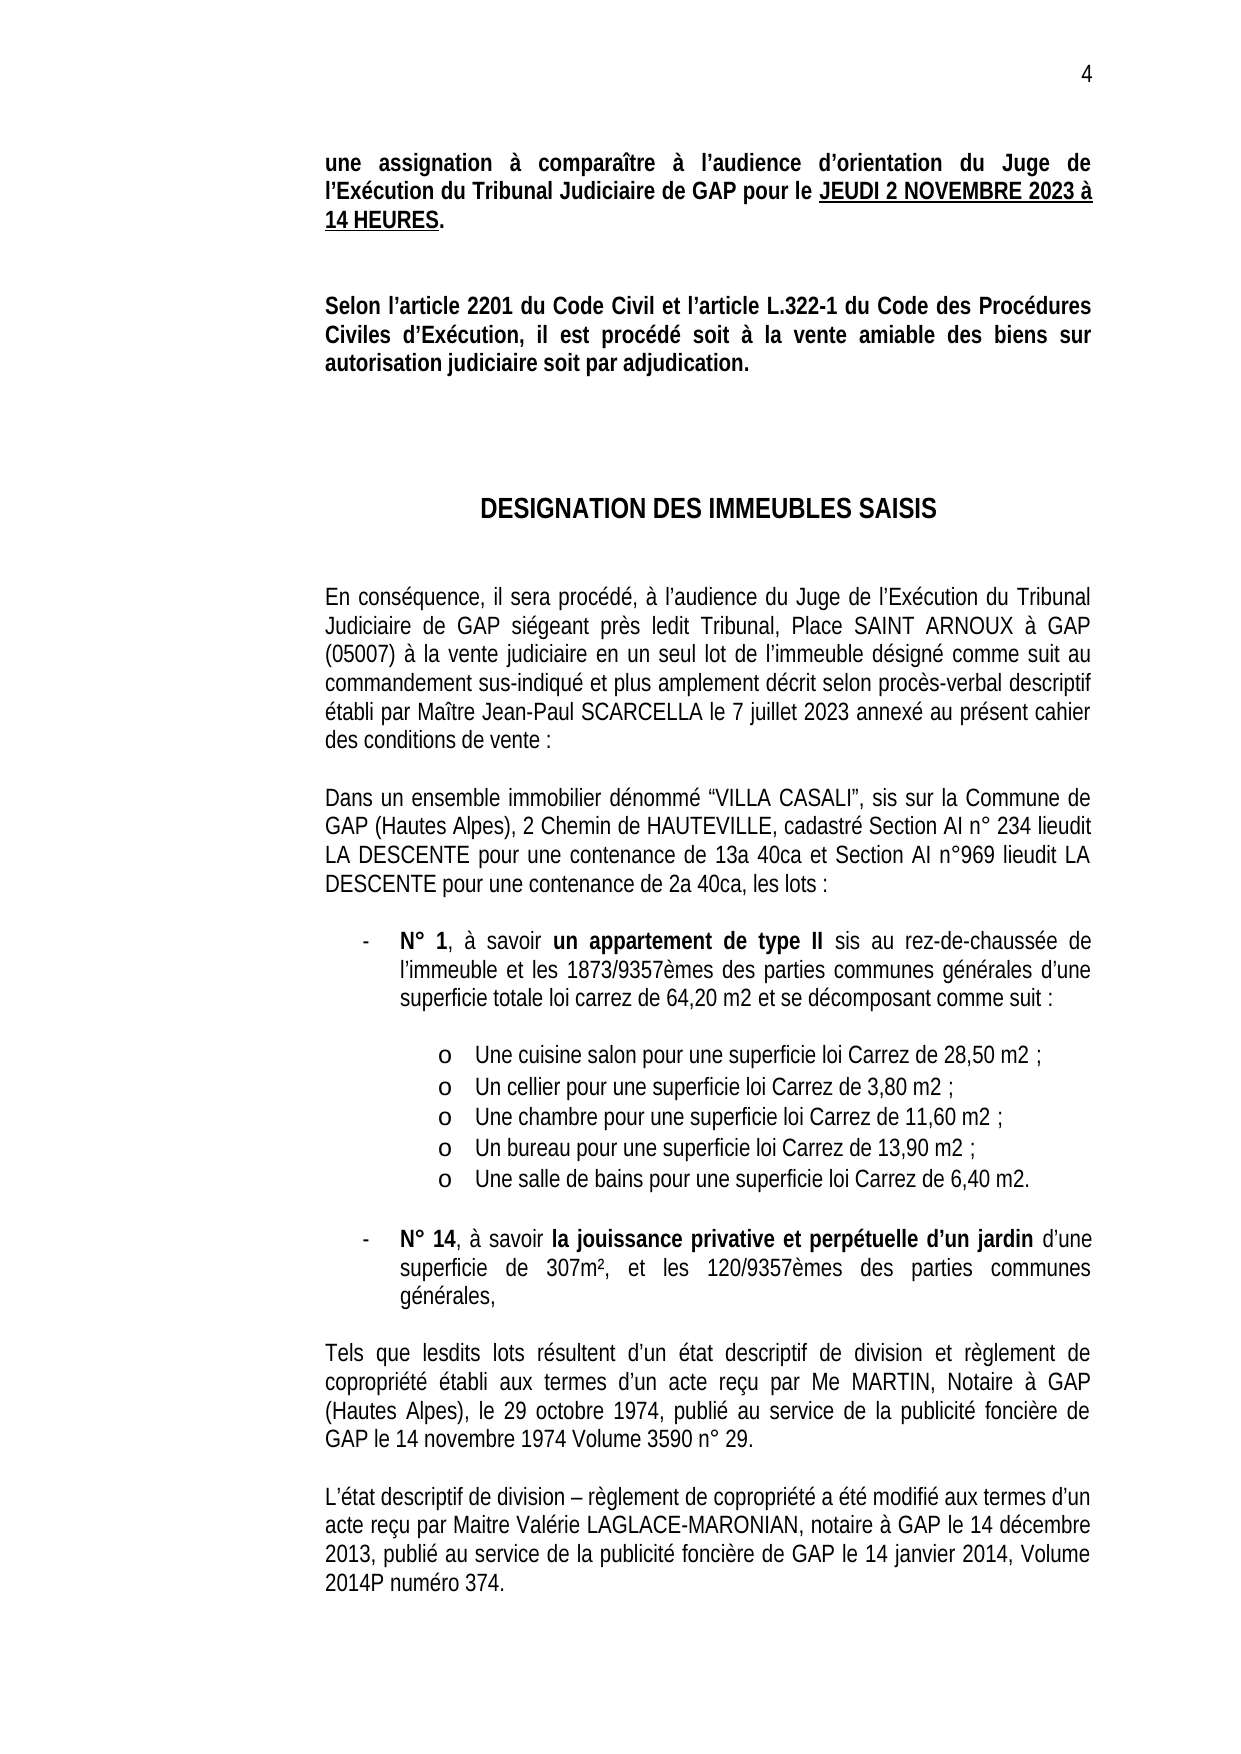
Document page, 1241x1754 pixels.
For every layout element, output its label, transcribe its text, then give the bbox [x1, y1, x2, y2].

text DESIGNATION DES IMMEUBLES SAISIS [325, 491, 1092, 525]
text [325, 148, 1092, 234]
list Une salle de bains pour une superficie loi Carrez de 6,40 m2. [437, 1164, 1092, 1195]
list Un cellier pour une superficie loi Carrez de 3,80 m2 ; [437, 1071, 1092, 1102]
text Selon l’article 2201 du Code Civil et l’article L.322-1 du Code des Procédures Civiles d’Exécution, il est procédé soit à la vente amiable des biens sur autorisation judiciaire soit par adjudication. [325, 291, 1092, 377]
list Une cuisine salon pour une superficie loi Carrez de 28,50 m2 ; [437, 1041, 1092, 1071]
list Un bureau pour une superficie loi Carrez de 13,90 m2 ; [437, 1133, 1092, 1164]
text Tels que lesdits lots résultent d’un état descriptif de division et règlement de copropriété établi aux termes d’un acte reçu par Me MARTIN, Notaire à GAP (Hautes Alpes), le 29 octobre 1974, publié au service de la publicité foncière de GAP le 14 novembre 1974 Volume 3590 n° 29. [325, 1338, 1092, 1453]
list N° 1, à savoir un appartement de type II sis au rez-de-chaussée de l’immeuble et les 1873/9357èmes des parties communes générales d’une superficie totale loi carrez de 64,20 m2 et se décomposant comme suit : [362, 926, 1092, 1012]
list N° 14, à savoir la jouissance privative et perpétuelle d’un jardin d’une superficie de 307m², et les 120/9357èmes des parties communes générales, [362, 1224, 1092, 1310]
text En conséquence, il sera procédé, à l’audience du Juge de l’Exécution du Tribunal Judiciaire de GAP siégeant près ledit Tribunal, Place SAINT ARNOUX à GAP (05007) à la vente judiciaire en un seul lot de l’immeuble désigné comme suit au commandement sus-indiqué et plus amplement décrit selon procès-verbal descriptif établi par Maître Jean-Paul SCARCELLA le 7 juillet 2023 annexé au présent cahier des conditions de vente : [325, 582, 1092, 754]
text Dans un ensemble immobilier dénommé “VILLA CASALI”, sis sur la Commune de GAP (Hautes Alpes), 2 Chemin de HAUTEVILLE, cadastré Section AI n° 234 lieudit LA DESCENTE pour une contenance de 13a 40ca et Section AI n°969 lieudit LA DESCENTE pour une contenance de 2a 40ca, les lots : [325, 783, 1092, 897]
text L’état descriptif de division – règlement de copropriété a été modifié aux termes d’un acte reçu par Maitre Valérie LAGLACE-MARONIAN, notaire à GAP le 14 décembre 2013, publié au service de la publicité foncière de GAP le 14 janvier 2014, Volume 2014P numéro 374. [325, 1482, 1092, 1596]
list Une chambre pour une superficie loi Carrez de 11,60 m2 ; [437, 1102, 1092, 1133]
